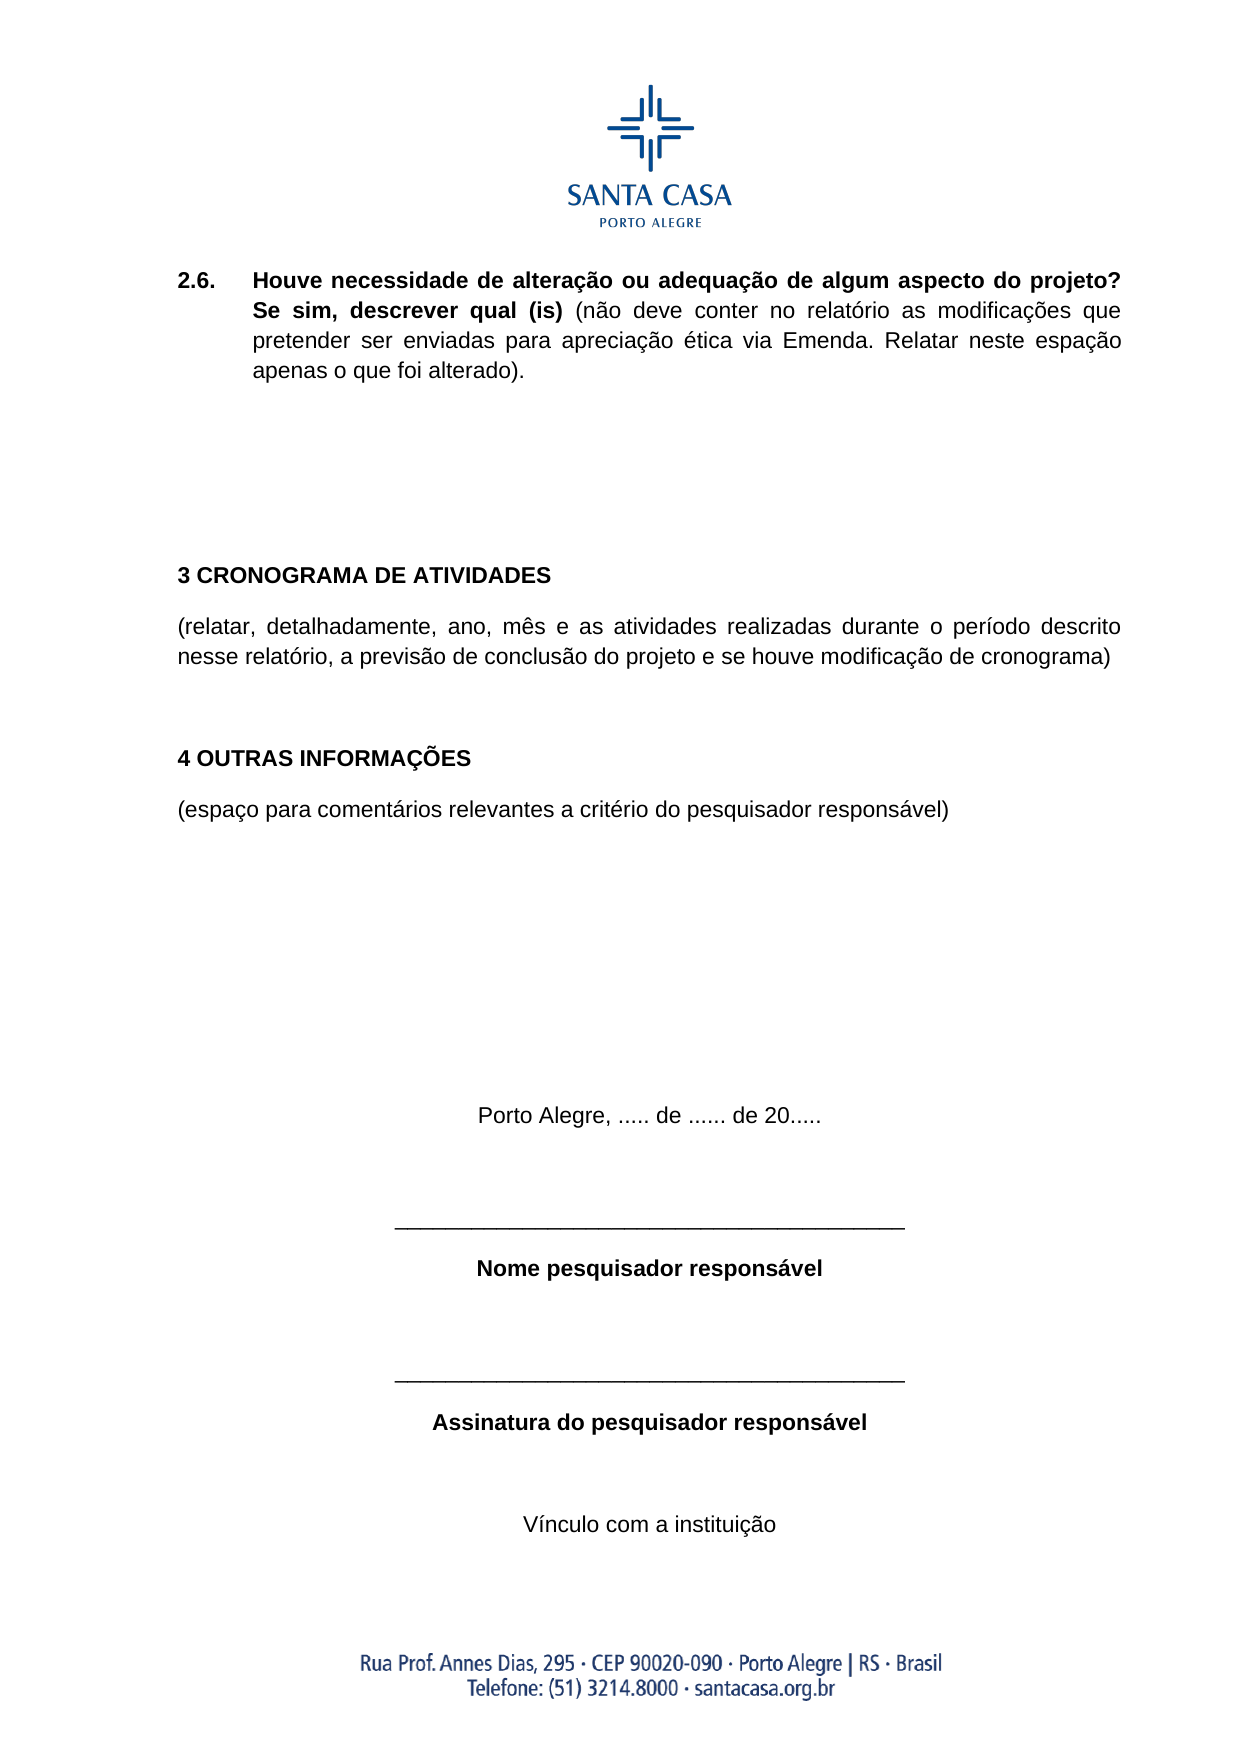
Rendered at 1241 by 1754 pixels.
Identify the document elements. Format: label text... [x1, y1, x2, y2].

text Assinatura do pesquisador responsável [177, 1408, 1122, 1435]
text 3 CRONOGRAMA DE ATIVIDADES [177, 562, 1122, 588]
text Vínculo com a instituição [177, 1511, 1122, 1537]
list Houve necessidade de alteração ou adequação de algum aspecto do projeto? Se sim, descrever qual (is) (não deve conter no relatório as modificações que pretender ser enviadas para apreciação ética via Emenda. Relatar neste espação apenas o que foi alterado). [177, 267, 1122, 384]
text ________________________________________ [177, 1204, 1122, 1231]
text 4 OUTRAS INFORMAÇÕES [177, 745, 1122, 771]
text (espaço para comentários relevantes a critério do pesquisador responsável) [177, 796, 1122, 822]
text (relatar, detalhadamente, ano, mês e as atividades realizadas durante o período descrito nesse relatório, a previsão de conclusão do projeto e se houve modificação de cronograma) [177, 613, 1122, 669]
text Porto Alegre, ..... de ...... de 20..... [177, 1102, 1122, 1128]
picture [333, 1632, 967, 1715]
picture [555, 73, 745, 239]
text ________________________________________ [177, 1357, 1122, 1384]
text Nome pesquisador responsável [177, 1255, 1122, 1282]
